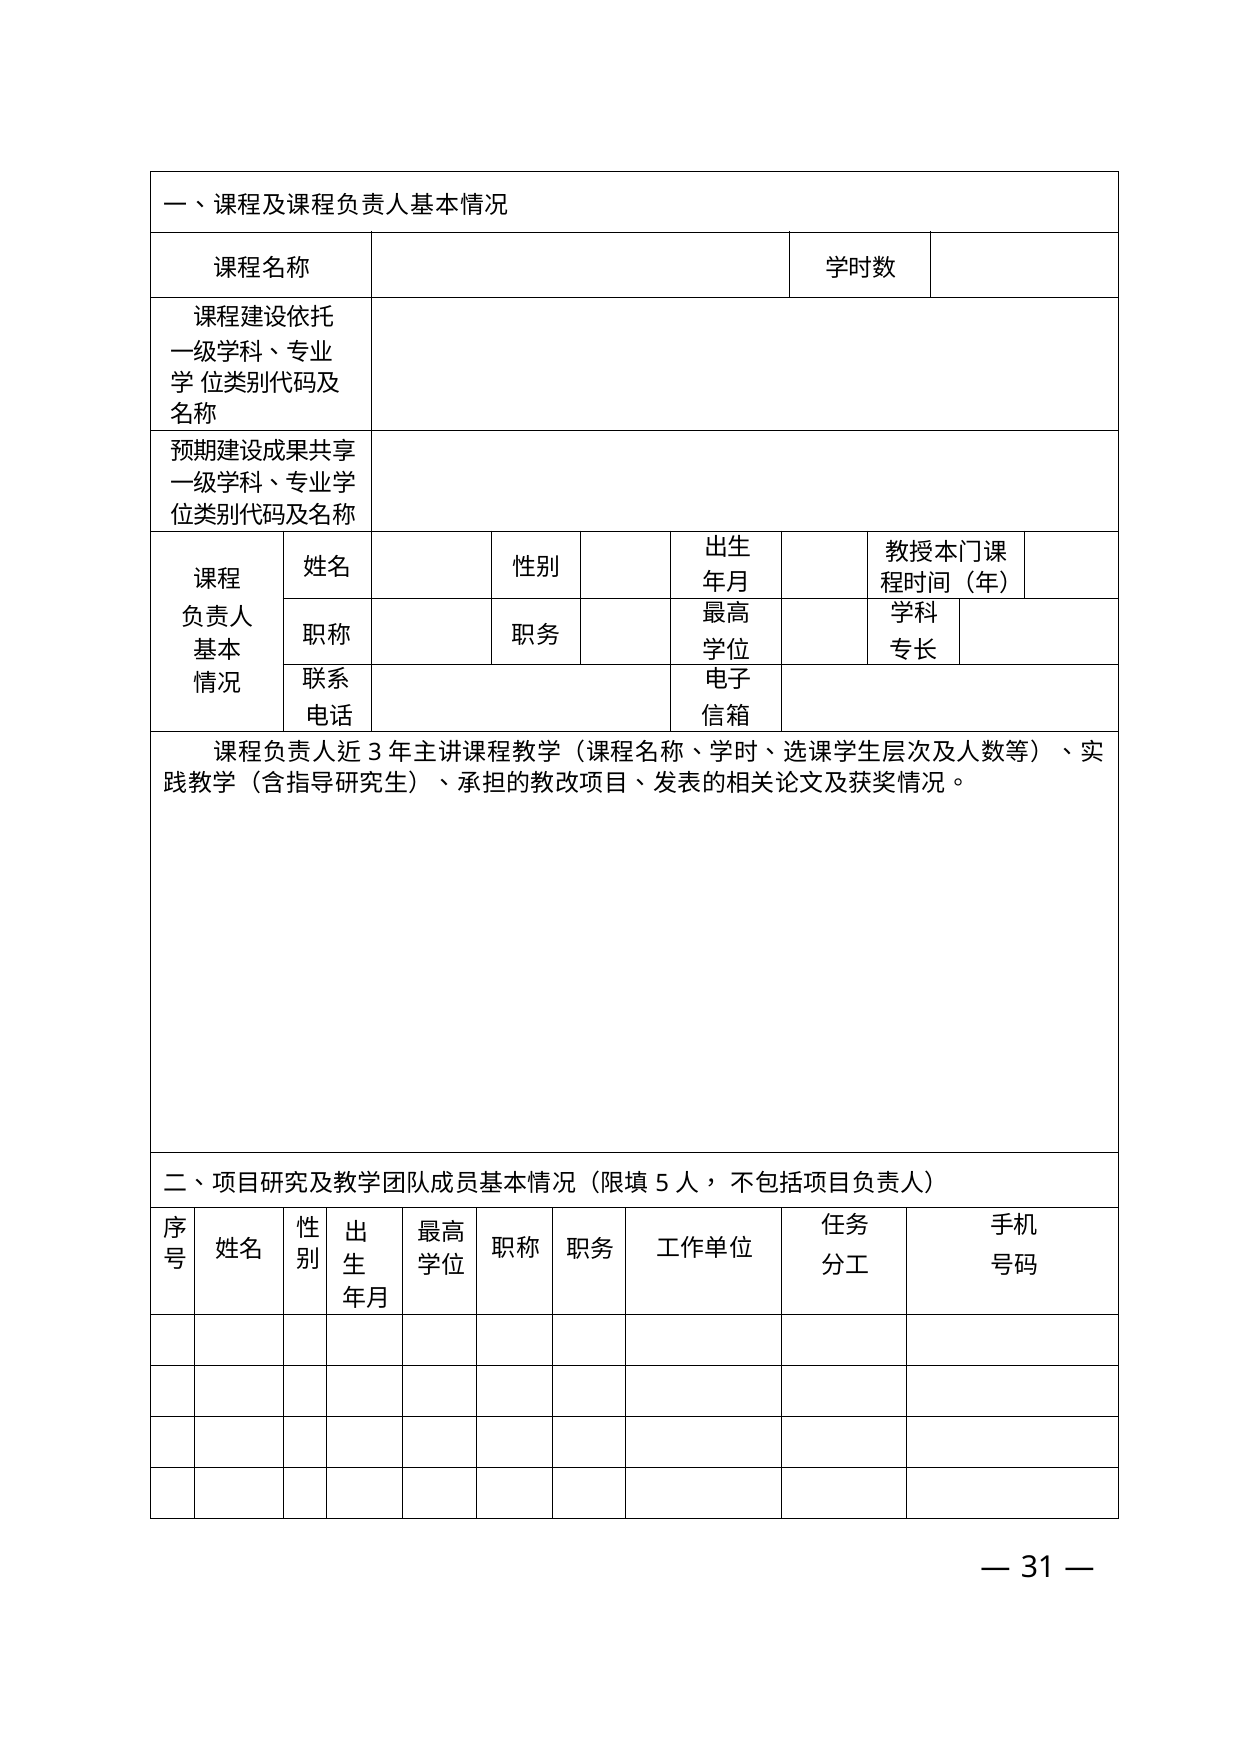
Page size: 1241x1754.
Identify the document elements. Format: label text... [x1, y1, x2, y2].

table_cell [553, 1468, 625, 1518]
table_cell [626, 1417, 781, 1467]
table_cell [151, 1315, 194, 1365]
table_cell 课程建设依托 一级学科、专业学 位类别代码及名称 [151, 298, 371, 430]
table_cell 出生 年月 [327, 1208, 402, 1314]
table_cell 学科 专长 [868, 599, 959, 664]
table_cell 工作单位 [626, 1208, 781, 1314]
table_cell [1025, 532, 1118, 598]
table_cell 最高 学位 [403, 1208, 476, 1314]
table_cell [372, 665, 670, 731]
table_cell [372, 233, 789, 297]
table_cell 职务 [553, 1208, 625, 1314]
table_cell [782, 1468, 906, 1518]
table_cell [782, 532, 867, 598]
table_cell 学时数 [790, 233, 930, 297]
table_cell [284, 1417, 326, 1467]
table_cell 课程 负责人 基本 情况 [151, 532, 283, 731]
table_cell 任务 分工 [782, 1208, 906, 1314]
table_cell [151, 1417, 194, 1467]
table_cell 姓名 [195, 1208, 283, 1314]
table_cell 姓名 [284, 532, 371, 598]
table_cell [284, 1366, 326, 1416]
table_cell 二、项目研究及教学团队成员基本情况（限填 5 人， 不包括项目负责人） [151, 1153, 1118, 1207]
table_cell [195, 1417, 283, 1467]
table_cell 出生 年月 [671, 532, 781, 598]
table_cell [782, 1315, 906, 1365]
table_cell [195, 1468, 283, 1518]
table_cell [195, 1315, 283, 1365]
table_cell [960, 599, 1118, 664]
table_header 一、课程及课程负责人基本情况 [151, 172, 1118, 231]
table_cell [327, 1417, 402, 1467]
table_cell [553, 1417, 625, 1467]
table_cell 教授本门课 程时间（年） [868, 532, 1024, 598]
table_cell [931, 233, 1118, 297]
table_cell [151, 1366, 194, 1416]
table_cell 最高 学位 [671, 599, 781, 664]
table_cell [907, 1417, 1118, 1467]
table_cell [477, 1417, 552, 1467]
table_cell [372, 431, 1118, 531]
table_cell [907, 1366, 1118, 1416]
table_cell [403, 1468, 476, 1518]
table_cell 序 号 [151, 1208, 194, 1314]
table_cell 职称 [284, 599, 371, 664]
table_cell [553, 1366, 625, 1416]
table_cell [403, 1417, 476, 1467]
table_cell [372, 599, 491, 664]
table_cell 性别 [492, 532, 580, 598]
table_cell [782, 599, 867, 664]
table_cell [284, 1468, 326, 1518]
table_cell [782, 665, 1118, 731]
table_cell [327, 1315, 402, 1365]
table_cell [403, 1315, 476, 1365]
table_cell [626, 1366, 781, 1416]
table_cell [477, 1468, 552, 1518]
table_cell [477, 1315, 552, 1365]
table_cell [372, 532, 491, 598]
table_cell [782, 1366, 906, 1416]
table_cell [151, 1468, 194, 1518]
table_cell 性 别 [284, 1208, 326, 1314]
table_cell 课程名称 [151, 233, 371, 297]
table_cell [782, 1417, 906, 1467]
table_cell [477, 1366, 552, 1416]
table_cell [327, 1366, 402, 1416]
table_cell [626, 1468, 781, 1518]
table_cell [284, 1315, 326, 1365]
table_cell [581, 532, 670, 598]
table_cell 联系 电话 [284, 665, 371, 731]
table_cell [327, 1468, 402, 1518]
table_cell 课程负责人近 3 年主讲课程教学（课程名称、学时、选课学生层次及人数等）、实 践教学（含指导研究生）、承担的教改项目、发表的相关论文及获奖情况。 [151, 732, 1118, 1152]
table_cell [907, 1468, 1118, 1518]
table_cell [372, 298, 1118, 430]
table_cell 职称 [477, 1208, 552, 1314]
table_cell 预期建设成果共享 一级学科、专业学 位类别代码及名称 [151, 431, 371, 531]
table_cell [403, 1366, 476, 1416]
table_cell [553, 1315, 625, 1365]
table_cell [581, 599, 670, 664]
table_cell 手机 号码 [907, 1208, 1118, 1314]
table_cell [907, 1315, 1118, 1365]
table_cell 职务 [492, 599, 580, 664]
table_cell [626, 1315, 781, 1365]
table_cell [195, 1366, 283, 1416]
table_cell 电子 信箱 [671, 665, 781, 731]
